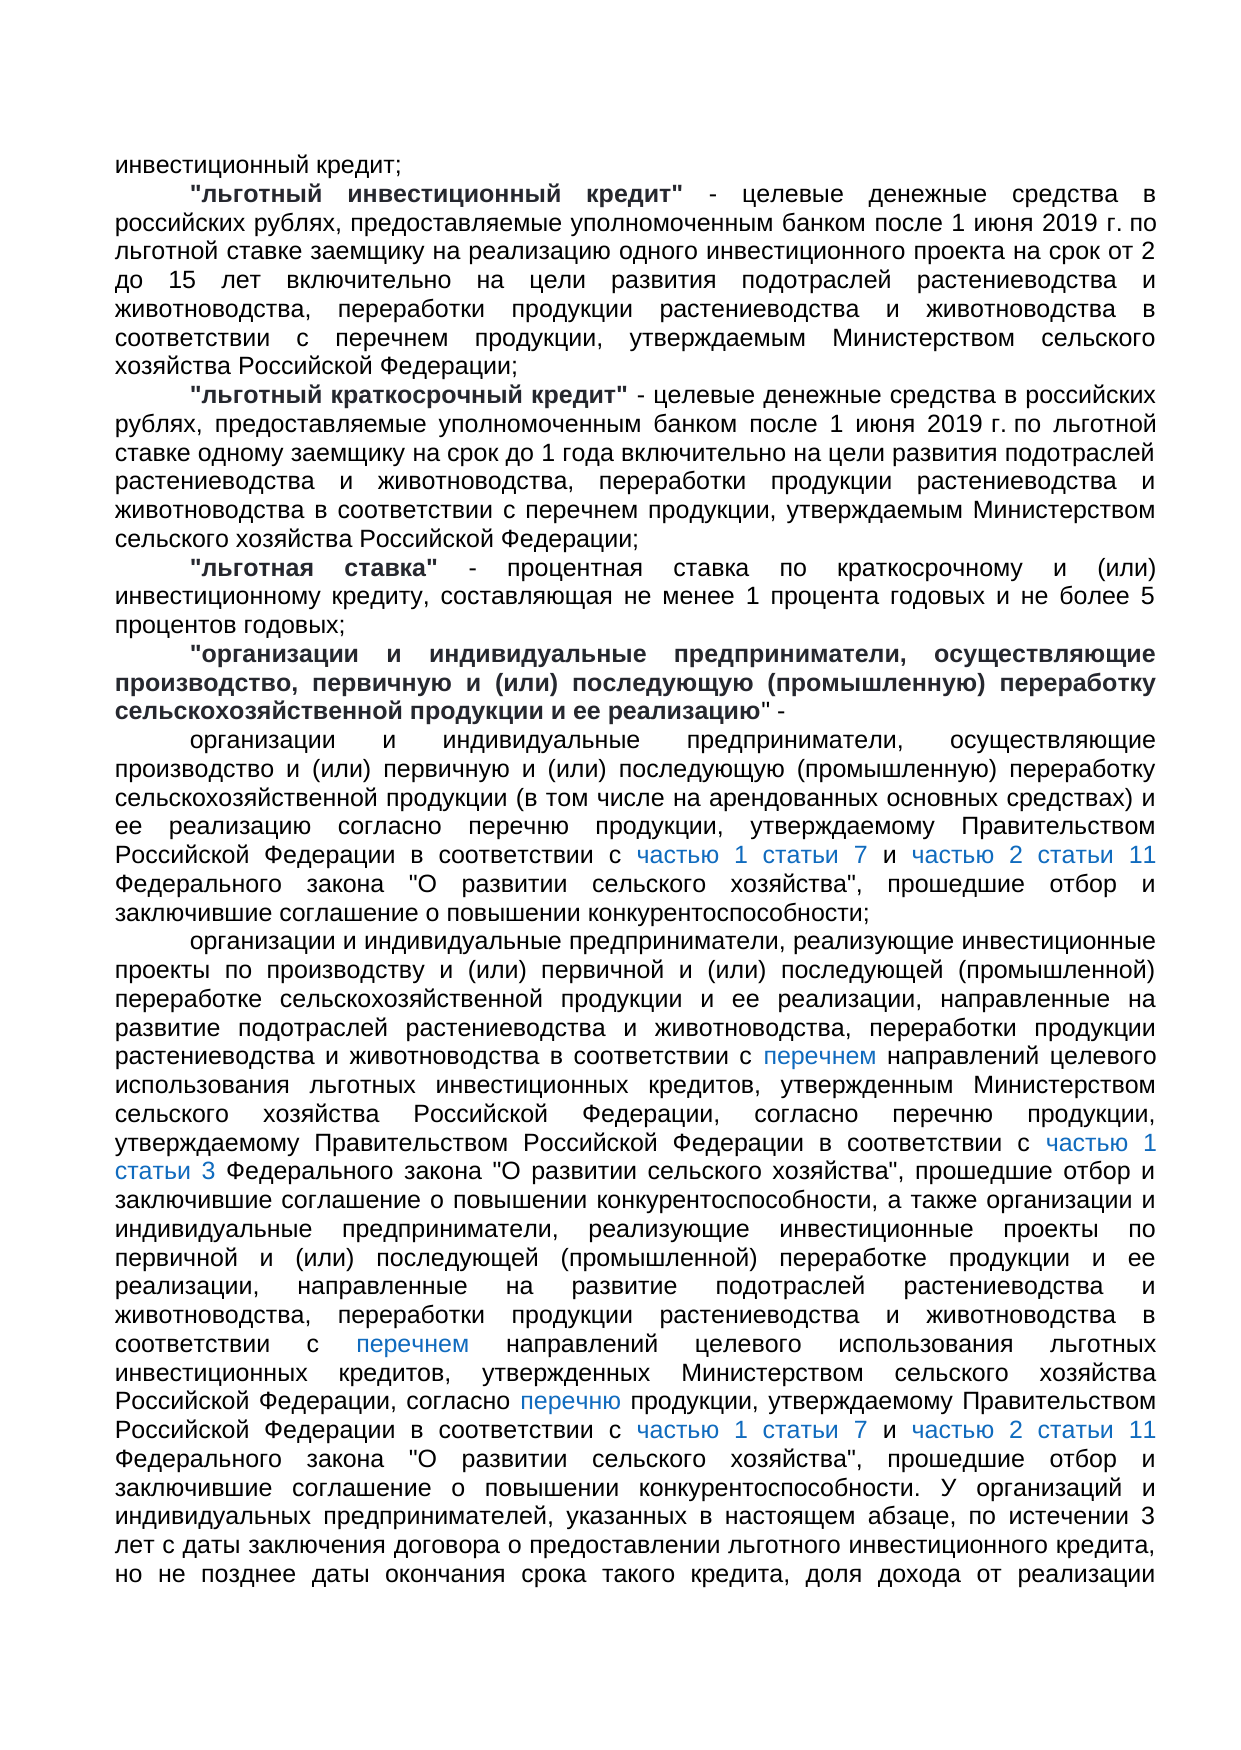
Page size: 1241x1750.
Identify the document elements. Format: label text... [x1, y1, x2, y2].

text "льготный инвестиционный кредит" - целевые денежные средства в российских рублях, предоставляемые уполномоченным банком после 1 июня 2019 г. по льготной ставке заемщику на реализацию одного инвестиционного проекта на срок от 2 до 15 лет включительно на цели развития подотраслей растениеводства и животноводства, переработки продукции растениеводства и животноводства в соответствии с перечнем продукции, утверждаемым Министерством сельского хозяйства Российской Федерации; [114, 179, 1157, 380]
text "организации и индивидуальные предприниматели, осуществляющие производство, первичную и (или) последующую (промышленную) переработку сельскохозяйственной продукции и ее реализацию" - [114, 639, 1157, 725]
text "льготная ставка" - процентная ставка по краткосрочному и (или) инвестиционному кредиту, составляющая не менее 1 процента годовых и не более 5 процентов годовых; [114, 552, 1157, 639]
text "льготный краткосрочный кредит" - целевые денежные средства в российских рублях, предоставляемые уполномоченным банком после 1 июня 2019 г. по льготной ставке одному заемщику на срок до 1 года включительно на цели развития подотраслей растениеводства и животноводства, переработки продукции растениеводства и животноводства в соответствии с перечнем продукции, утверждаемым Министерством сельского хозяйства Российской Федерации; [114, 380, 1157, 552]
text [114, 926, 1157, 1587]
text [114, 150, 1157, 179]
text организации и индивидуальные предприниматели, осуществляющие производство и (или) первичную и (или) последующую (промышленную) переработку сельскохозяйственной продукции (в том числе на арендованных основных средствах) и ее реализацию согласно перечню продукции, утверждаемому Правительством Российской Федерации в соответствии с частью 1 статьи 7 и частью 2 статьи 11 Федерального закона "О развитии сельского хозяйства", прошедшие отбор и заключившие соглашение о повышении конкурентоспособности; [114, 725, 1157, 926]
